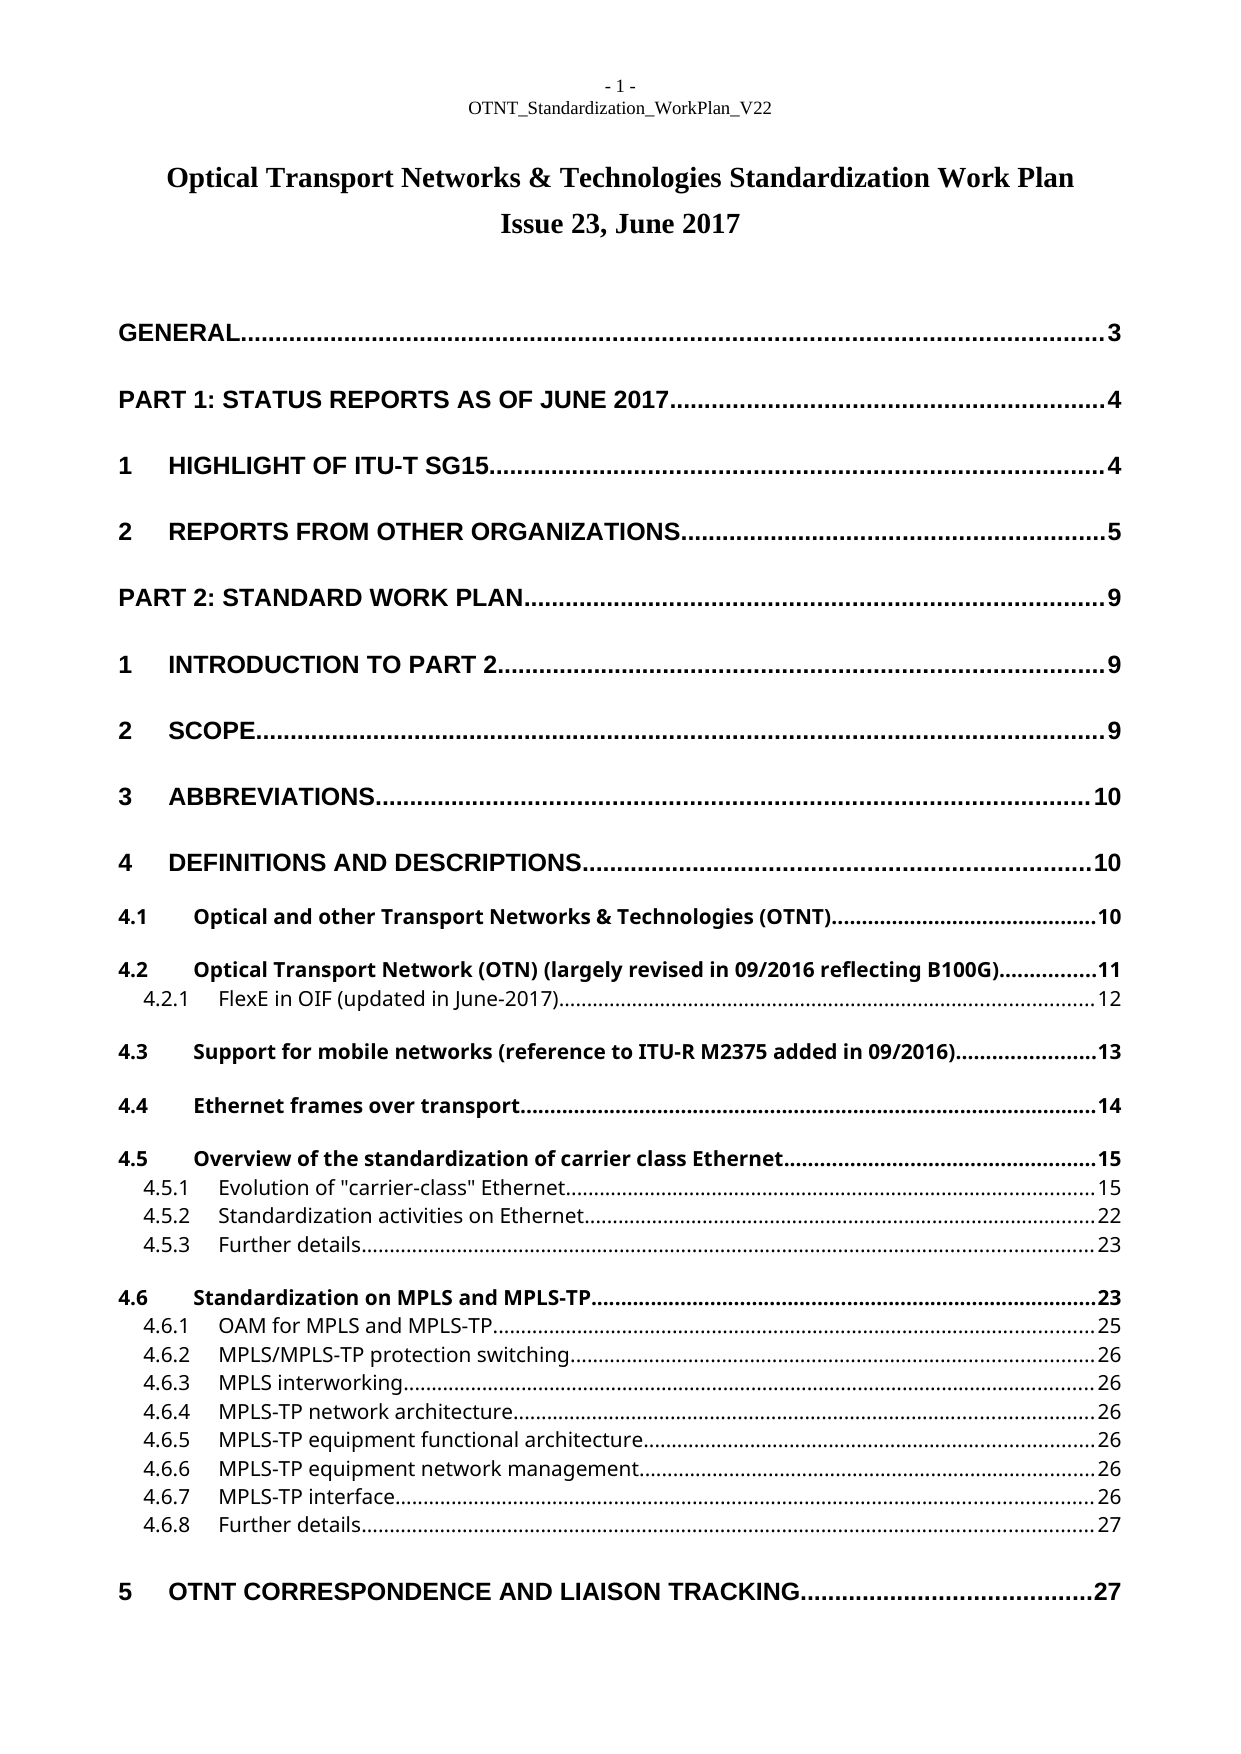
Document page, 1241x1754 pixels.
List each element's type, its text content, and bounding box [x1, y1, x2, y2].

text 4.6.6 MPLS-TP equipment network management 26 [143, 1454, 1122, 1482]
text 4.6.2 MPLS/MPLS-TP protection switching 26 [143, 1340, 1122, 1368]
text 4.6.4 MPLS-TP network architecture 26 [143, 1397, 1122, 1425]
text 2 Reports from other organizations 5 [118, 517, 1122, 546]
text 3 Abbreviations 10 [118, 782, 1122, 811]
text Optical Transport Networks & Technologies Standardization Work Plan [118, 160, 1122, 194]
text 4.6.1 OAM for MPLS and MPLS-TP 25 [143, 1312, 1122, 1340]
text 4.6.7 MPLS-TP interface 26 [143, 1482, 1122, 1511]
text 4.4 Ethernet frames over transport 14 [118, 1091, 1122, 1119]
text 4.2 Optical Transport Network (OTN) (largely revised in 09/2016 reflecting B100G) 11 [118, 956, 1122, 984]
text 4.6.8 Further details 27 [143, 1511, 1122, 1539]
text 1 Highlight of ITU-T SG15 4 [118, 451, 1122, 480]
text 4.3 Support for mobile networks (reference to ITU-R M2375 added in 09/2016) 13 [118, 1037, 1122, 1066]
text 4.5.2 Standardization activities on Ethernet 22 [143, 1201, 1122, 1230]
text 4.6 Standardization on MPLS and MPLS-TP 23 [118, 1283, 1122, 1312]
text 4.5 Overview of the standardization of carrier class Ethernet 15 [118, 1144, 1122, 1173]
text 2 Scope 9 [118, 716, 1122, 745]
text 1 Introduction to Part 2 9 [118, 650, 1122, 678]
text 4.6.5 MPLS-TP equipment functional architecture 26 [143, 1425, 1122, 1454]
text Issue 23, June 2017 [118, 206, 1122, 240]
text 4.1 Optical and other Transport Networks & Technologies (OTNT) 10 [118, 902, 1122, 931]
text 5 OTNT correspondence and Liaison tracking 27 [118, 1577, 1122, 1605]
text 4.5.3 Further details 23 [143, 1230, 1122, 1258]
text 4.5.1 Evolution of "carrier-class" Ethernet 15 [143, 1173, 1122, 1201]
text Part 1: Status reports as of June 2017 4 [118, 385, 1122, 413]
text 4.6.3 MPLS interworking 26 [143, 1368, 1122, 1397]
text 4 Definitions and descriptions 10 [118, 848, 1122, 877]
text Part 2: Standard work plan 9 [118, 583, 1122, 612]
text General 3 [118, 318, 1122, 347]
text 4.2.1 FlexE in OIF (updated in June-2017) 12 [143, 984, 1122, 1012]
